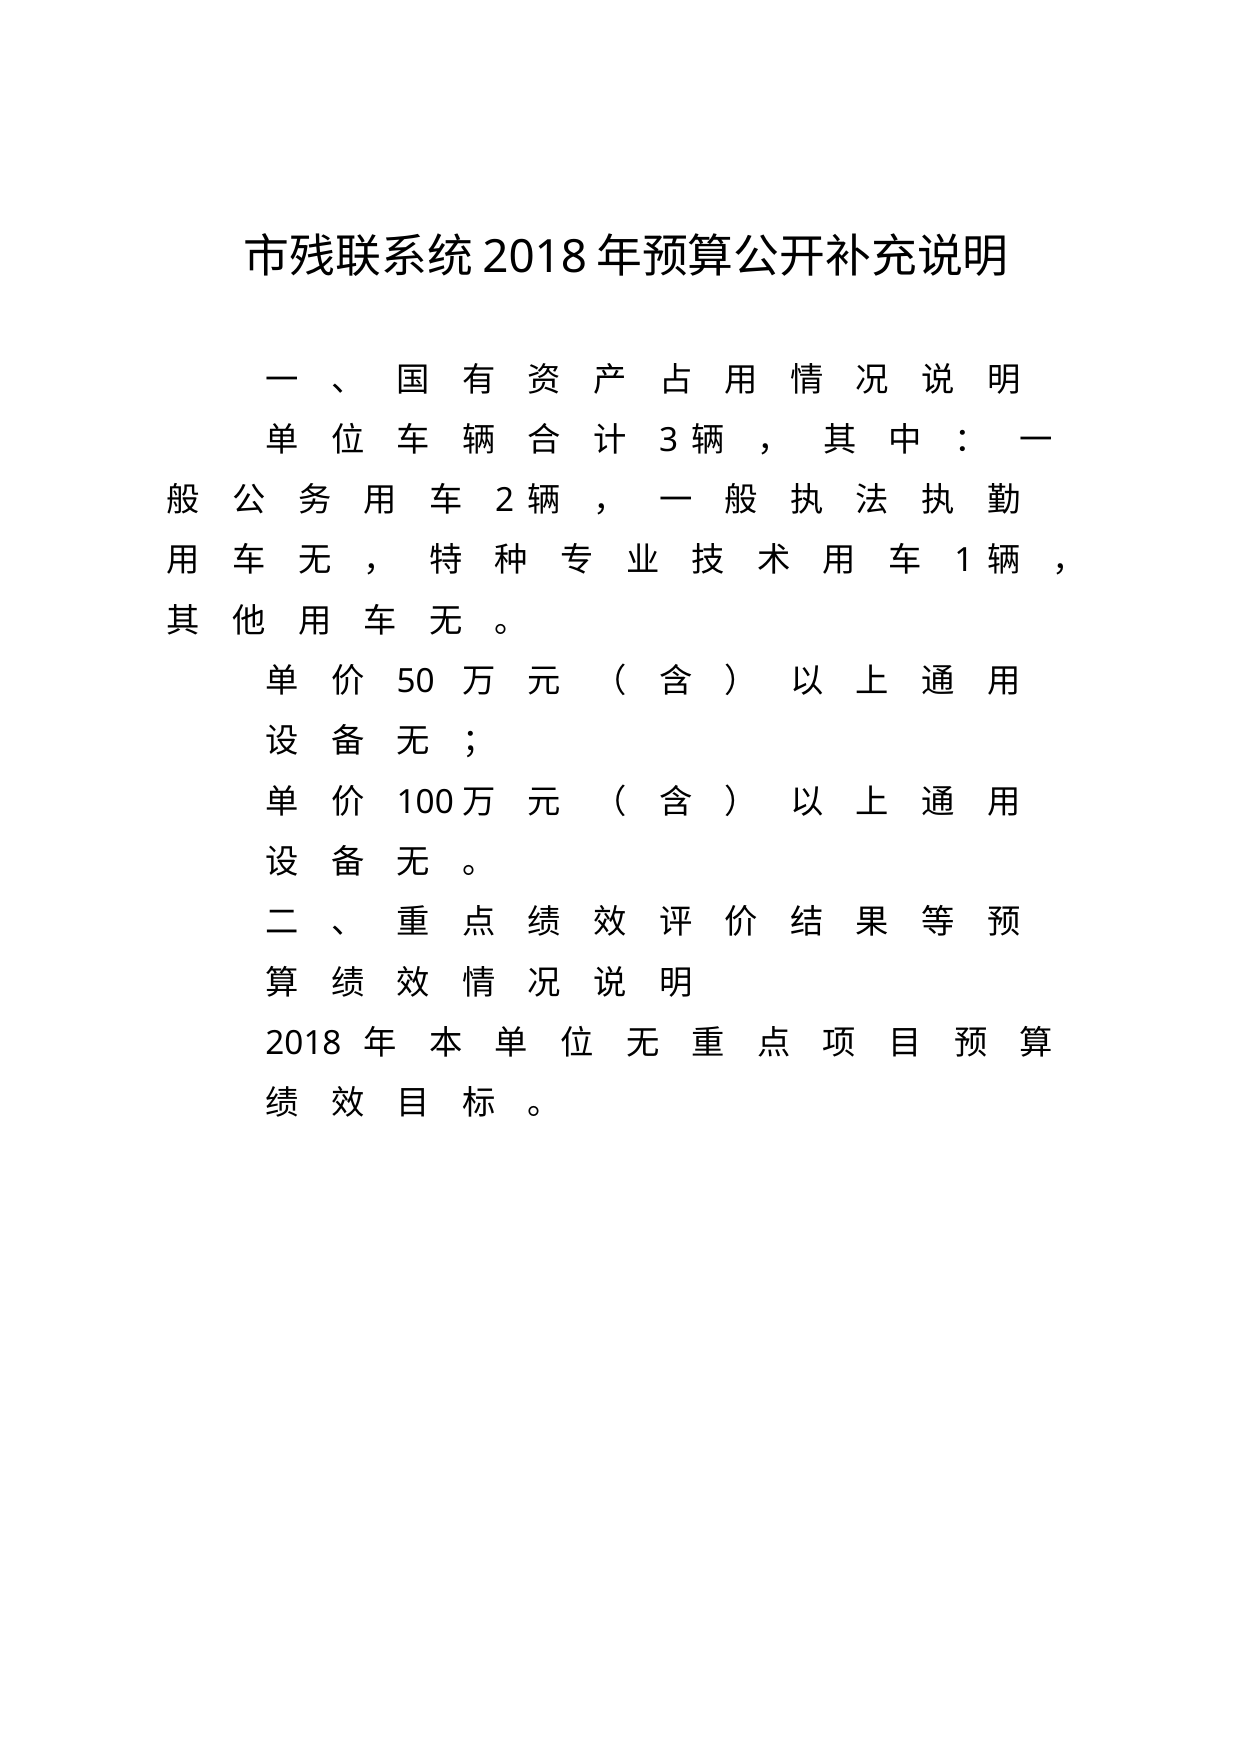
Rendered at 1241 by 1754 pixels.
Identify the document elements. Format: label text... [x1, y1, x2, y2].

text 单位车辆合计3辆，其中：一般公务用车2辆，一般执法执勤用车无，特种专业技术用车1辆，其他用车无。 [167, 407, 1085, 648]
text 二、重点绩效评价结果等预算绩效情况说明 2018年本单位无重点项目预算绩效目标。 [232, 889, 1085, 1130]
text 单价50万元（含）以上通用设备无； [232, 648, 1085, 768]
text 一、国有资产占用情况说明 [232, 346, 1085, 407]
text 单价100万元（含）以上通用设备无。 [232, 768, 1085, 889]
subtitle 市残联系统2018年预算公开补充说明 [167, 219, 1085, 286]
